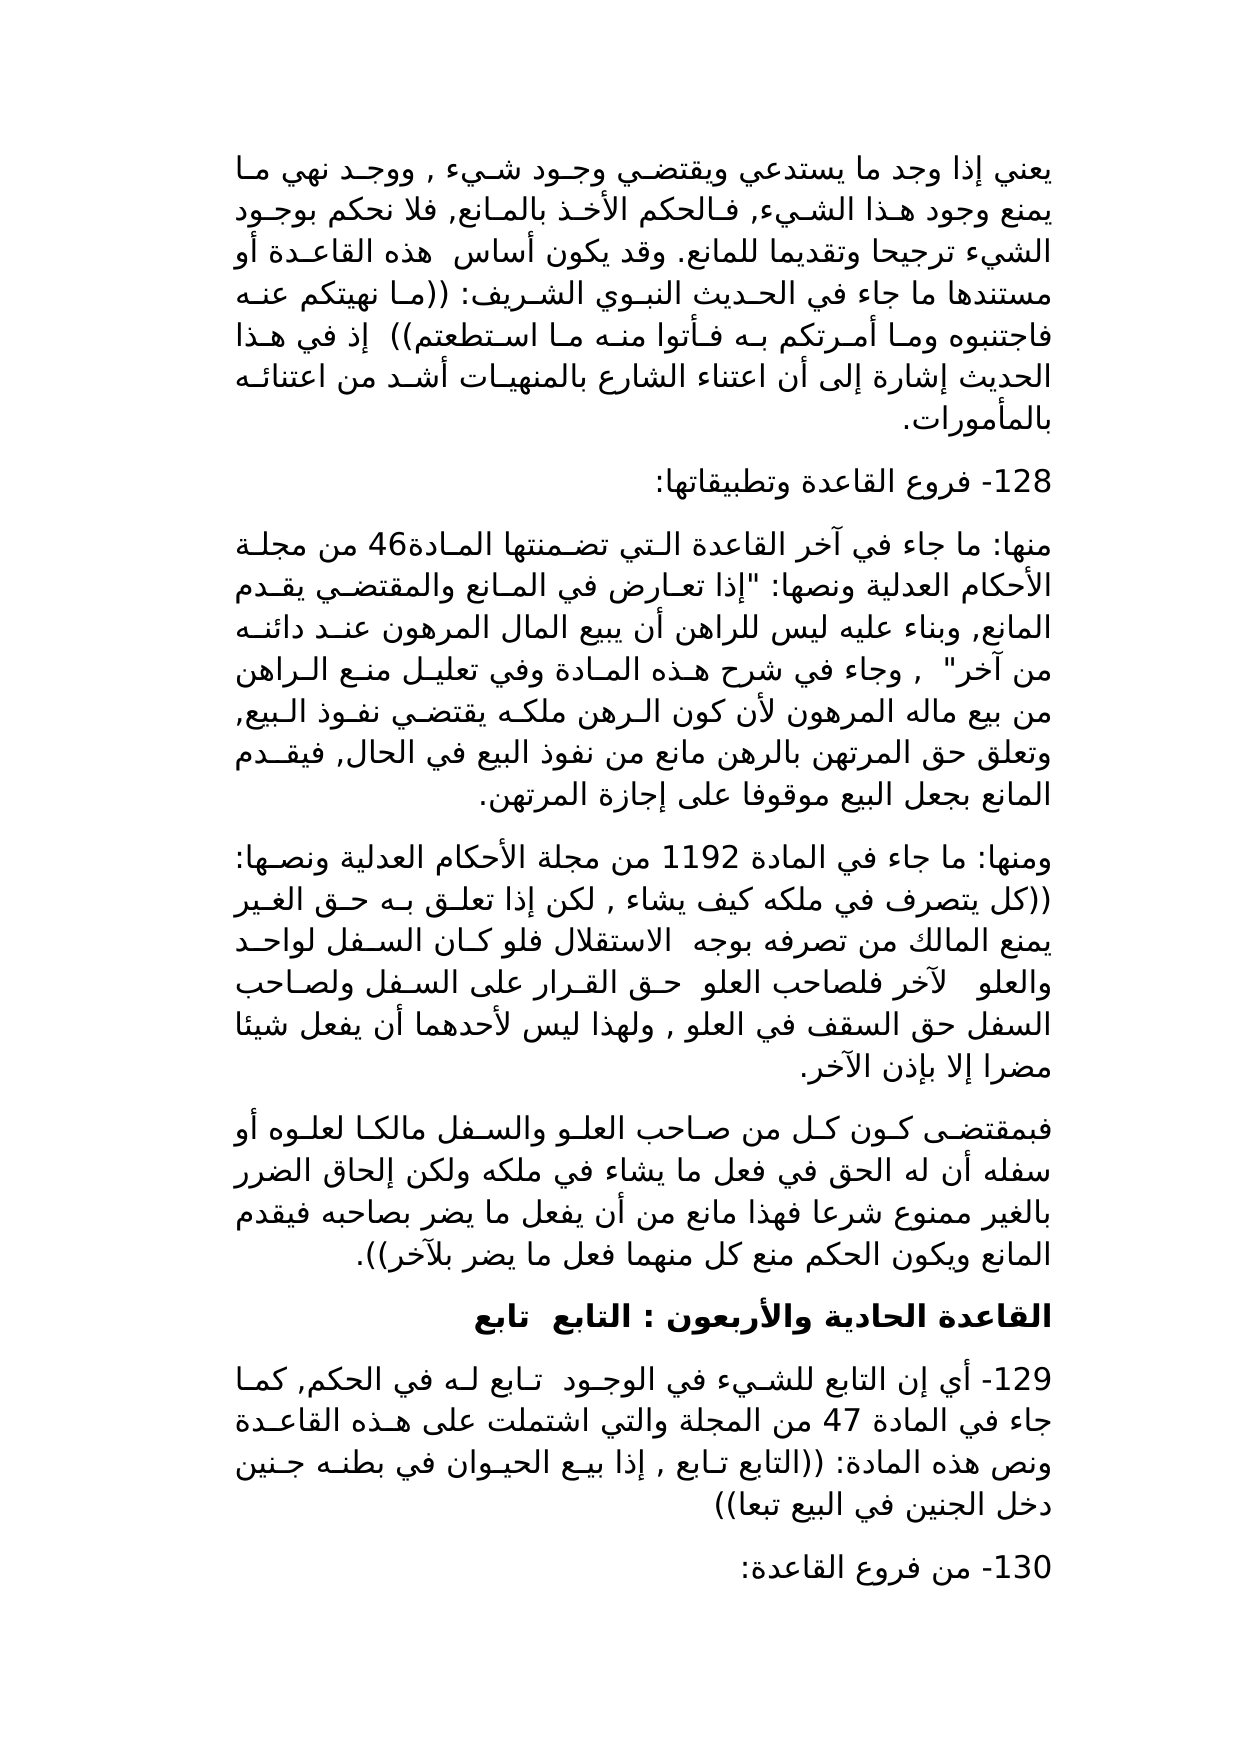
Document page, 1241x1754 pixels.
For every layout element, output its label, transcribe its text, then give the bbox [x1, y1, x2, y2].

text 128- فروع القاعدة وتطبيقاتها: [234, 463, 1053, 499]
text القاعدة الحادية والأربعون : التابع تابع [234, 1298, 1053, 1335]
text 129- أي إن التابع للشيء في الوجود تابع له في الحكم, كما جاء في المادة 47 من المجلة والتي اشتملت على هذه القاعدة ونص هذه المادة: ((التابع تابع , إذا بيع الحيوان في بطنه جنين دخل الجنين في البيع تبعا)) [234, 1361, 1053, 1523]
text فبمقتضى كون كل من صاحب العلو والسفل مالكا لعلوه أو سفله أن له الحق في فعل ما يشاء في ملكه ولكن إلحاق الضرر بالغير ممنوع شرعا فهذا مانع من أن يفعل ما يضر بصاحبه فيقدم المانع ويكون الحكم منع كل منهما فعل ما يضر بلآخر)). [234, 1111, 1053, 1272]
text منها: ما جاء في آخر القاعدة التي تضمنتها المادة46 من مجلة الأحكام العدلية ونصها: "إذا تعارض في المانع والمقتضي يقدم المانع, وبناء عليه ليس للراهن أن يبيع المال المرهون عند دائنه من آخر" , وجاء في شرح هذه المادة وفي تعليل منع الراهن من بيع ماله المرهون لأن كون الرهن ملكه يقتضي نفوذ البيع, وتعلق حق المرتهن بالرهن مانع من نفوذ البيع في الحال, فيقدم المانع بجعل البيع موقوفا على إجازة المرتهن. [234, 526, 1053, 813]
text 130- من فروع القاعدة: [234, 1549, 1053, 1585]
text ومنها: ما جاء في المادة 1192 من مجلة الأحكام العدلية ونصها: ((كل يتصرف في ملكه كيف يشاء , لكن إذا تعلق به حق الغير يمنع المالك من تصرفه بوجه الاستقلال فلو كان السفل لواحد والعلو لآخر فلصاحب العلو حق القرار على السفل ولصاحب السفل حق السقف في العلو , ولهذا ليس لأحدهما أن يفعل شيئا مضرا إلا بإذن الآخر. [234, 839, 1053, 1084]
text يعني إذا وجد ما يستدعي ويقتضي وجود شيء , ووجد نهي ما يمنع وجود هذا الشيء, فالحكم الأخذ بالمانع, فلا نحكم بوجود الشيء ترجيحا وتقديما للمانع. وقد يكون أساس هذه القاعدة أو مستندها ما جاء في الحديث النبوي الشريف: ((ما نهيتكم عنه فاجتنبوه وما أمرتكم به فأتوا منه ما استطعتم)) إذ في هذا الحديث إشارة إلى أن اعتناء الشارع بالمنهيات أشد من اعتنائه بالمأمورات. [234, 150, 1053, 437]
